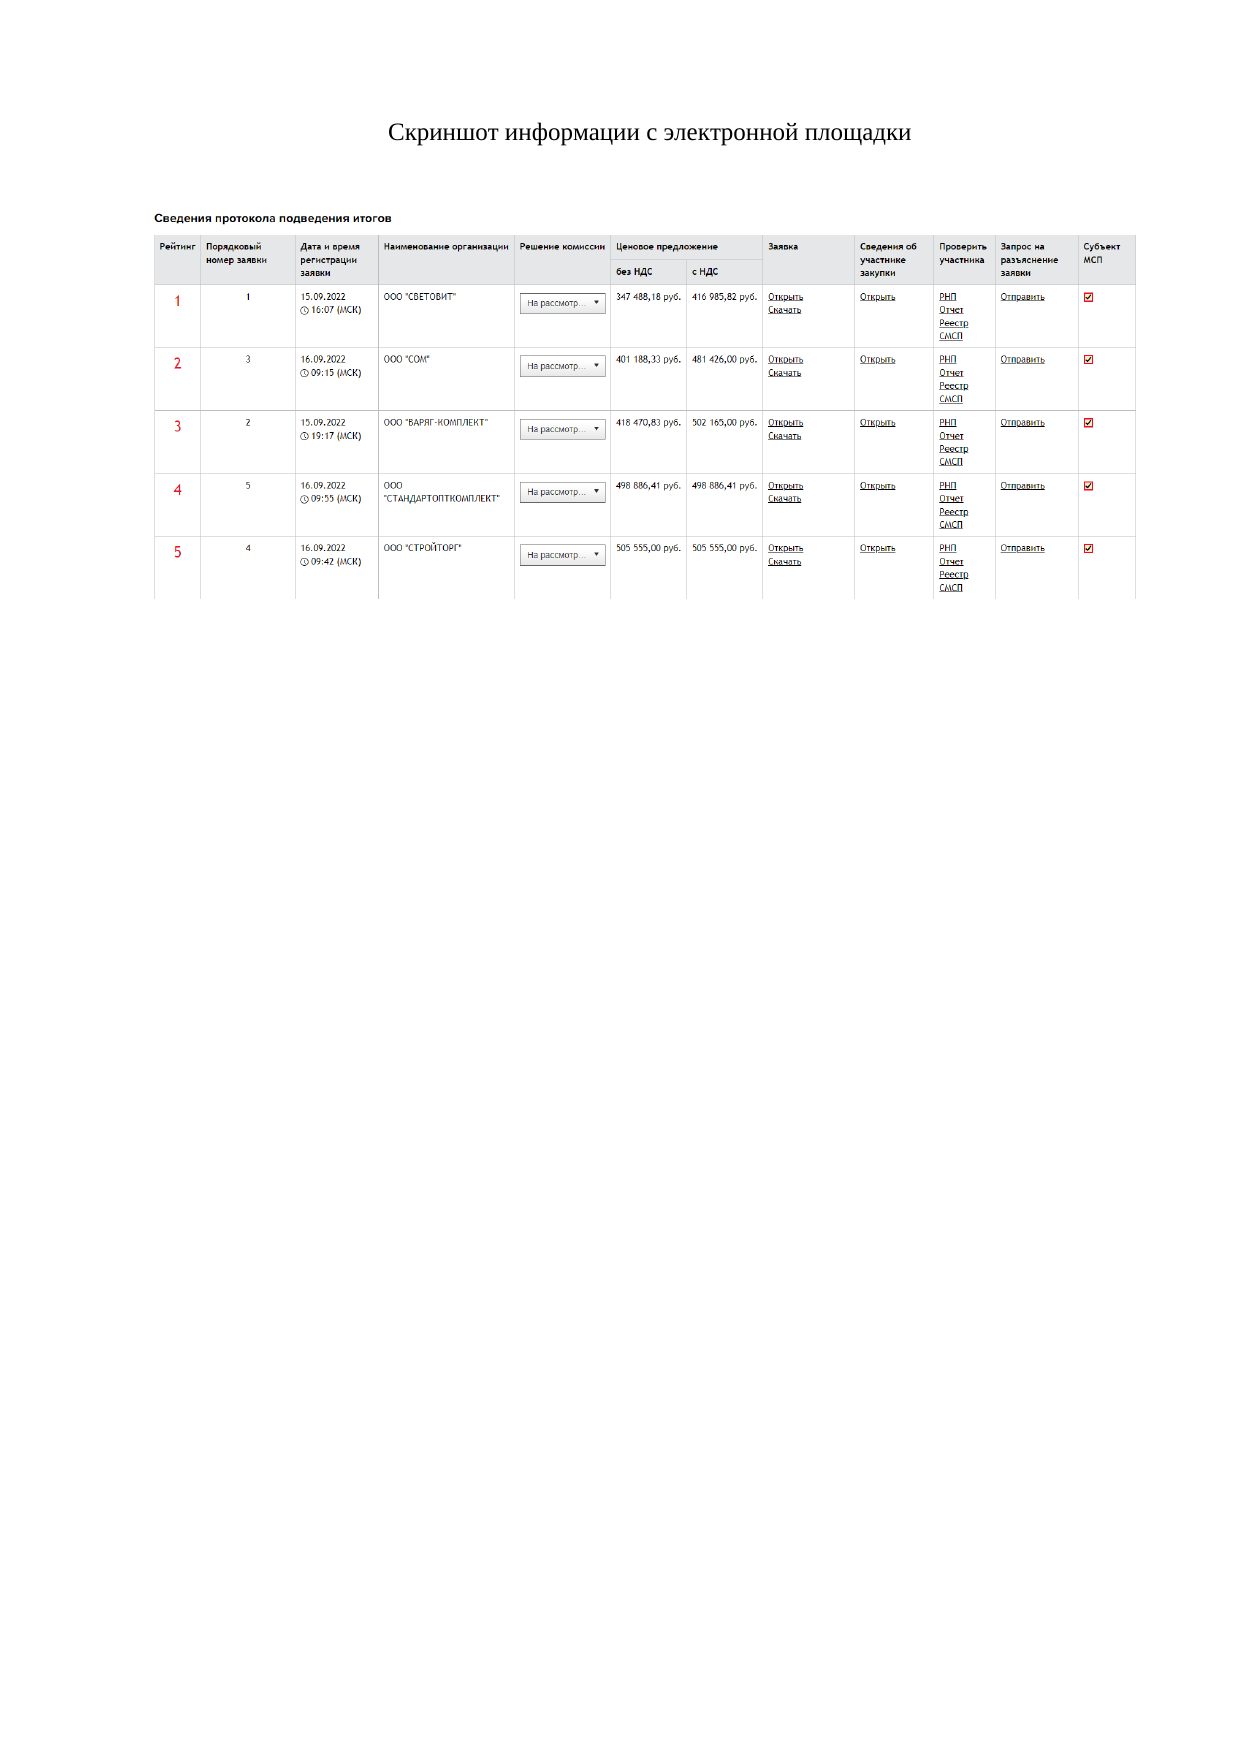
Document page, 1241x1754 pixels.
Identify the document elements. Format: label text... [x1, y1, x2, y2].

text Скриншот информации с электронной площадки [148, 117, 1152, 146]
picture [147, 202, 1142, 599]
